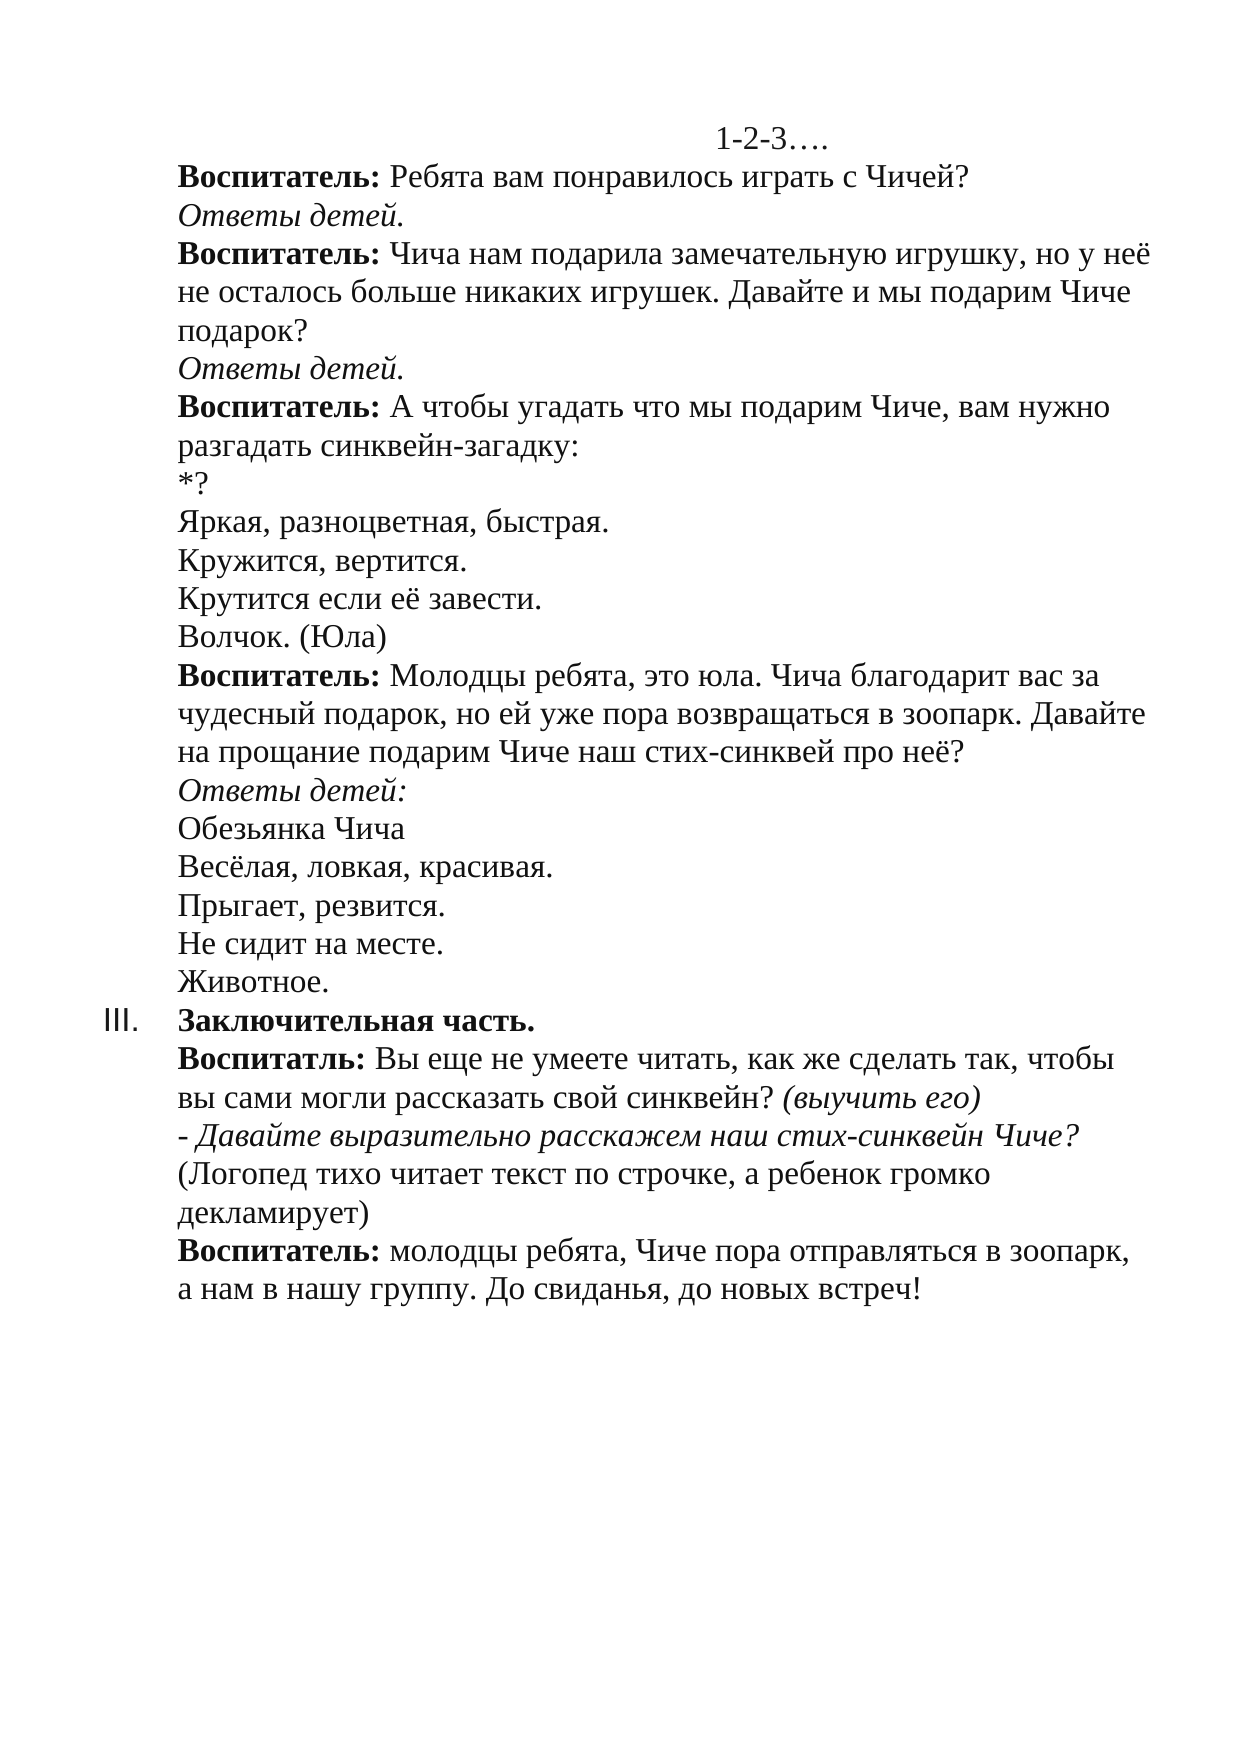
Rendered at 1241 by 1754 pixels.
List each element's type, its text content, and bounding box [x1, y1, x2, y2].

text Воспитатель: Молодцы ребята, это юла. Чича благодарит вас за чудесный подарок, но ей уже пора возвращаться в зоопарк. Давайте на прощание подарим Чиче наш стих-синквей про неё? [177, 655, 1152, 770]
text Воспитатель: молодцы ребята, Чиче пора отправляться в зоопарк, а нам в нашу группу. До свиданья, до новых встреч! [177, 1230, 1152, 1307]
text Воспитатель: А чтобы угадать что мы подарим Чиче, вам нужно разгадать синквейн-загадку: [177, 387, 1152, 463]
text Воспитатель: Чича нам подарила замечательную игрушку, но у неё не осталось больше никаких игрушек. Давайте и мы подарим Чиче подарок? [177, 233, 1152, 348]
text Кружится, вертится. [177, 540, 1152, 578]
text Животное. [177, 962, 1152, 1000]
text Воспитатель: Ребята вам понравилось играть с Чичей? [177, 157, 1152, 195]
text Ответы детей. [177, 195, 1152, 233]
text *? [177, 463, 1152, 502]
text Волчок. (Юла) [177, 617, 1152, 655]
list Заключительная часть. [140, 1000, 1152, 1038]
text Обезьянка Чича [177, 808, 1152, 847]
text Крутится если её завести. [177, 578, 1152, 617]
text Ответы детей. [177, 348, 1152, 387]
text Не сидит на месте. [177, 923, 1152, 962]
text Яркая, разноцветная, быстрая. [177, 502, 1152, 540]
text (Логопед тихо читает текст по строчке, а ребенок громко декламирует) [177, 1153, 1152, 1230]
text Воспитатль: Вы еще не умеете читать, как же сделать так, чтобы вы сами могли рассказать свой синквейн? (выучить его) [177, 1038, 1152, 1115]
text - Давайте выразительно расскажем наш стих-синквейн Чиче? [177, 1115, 1152, 1153]
text Прыгает, резвится. [177, 885, 1152, 923]
text Весёлая, ловкая, красивая. [177, 847, 1152, 885]
text 1-2-3…. [177, 118, 1152, 157]
text Ответы детей: [177, 770, 1152, 808]
